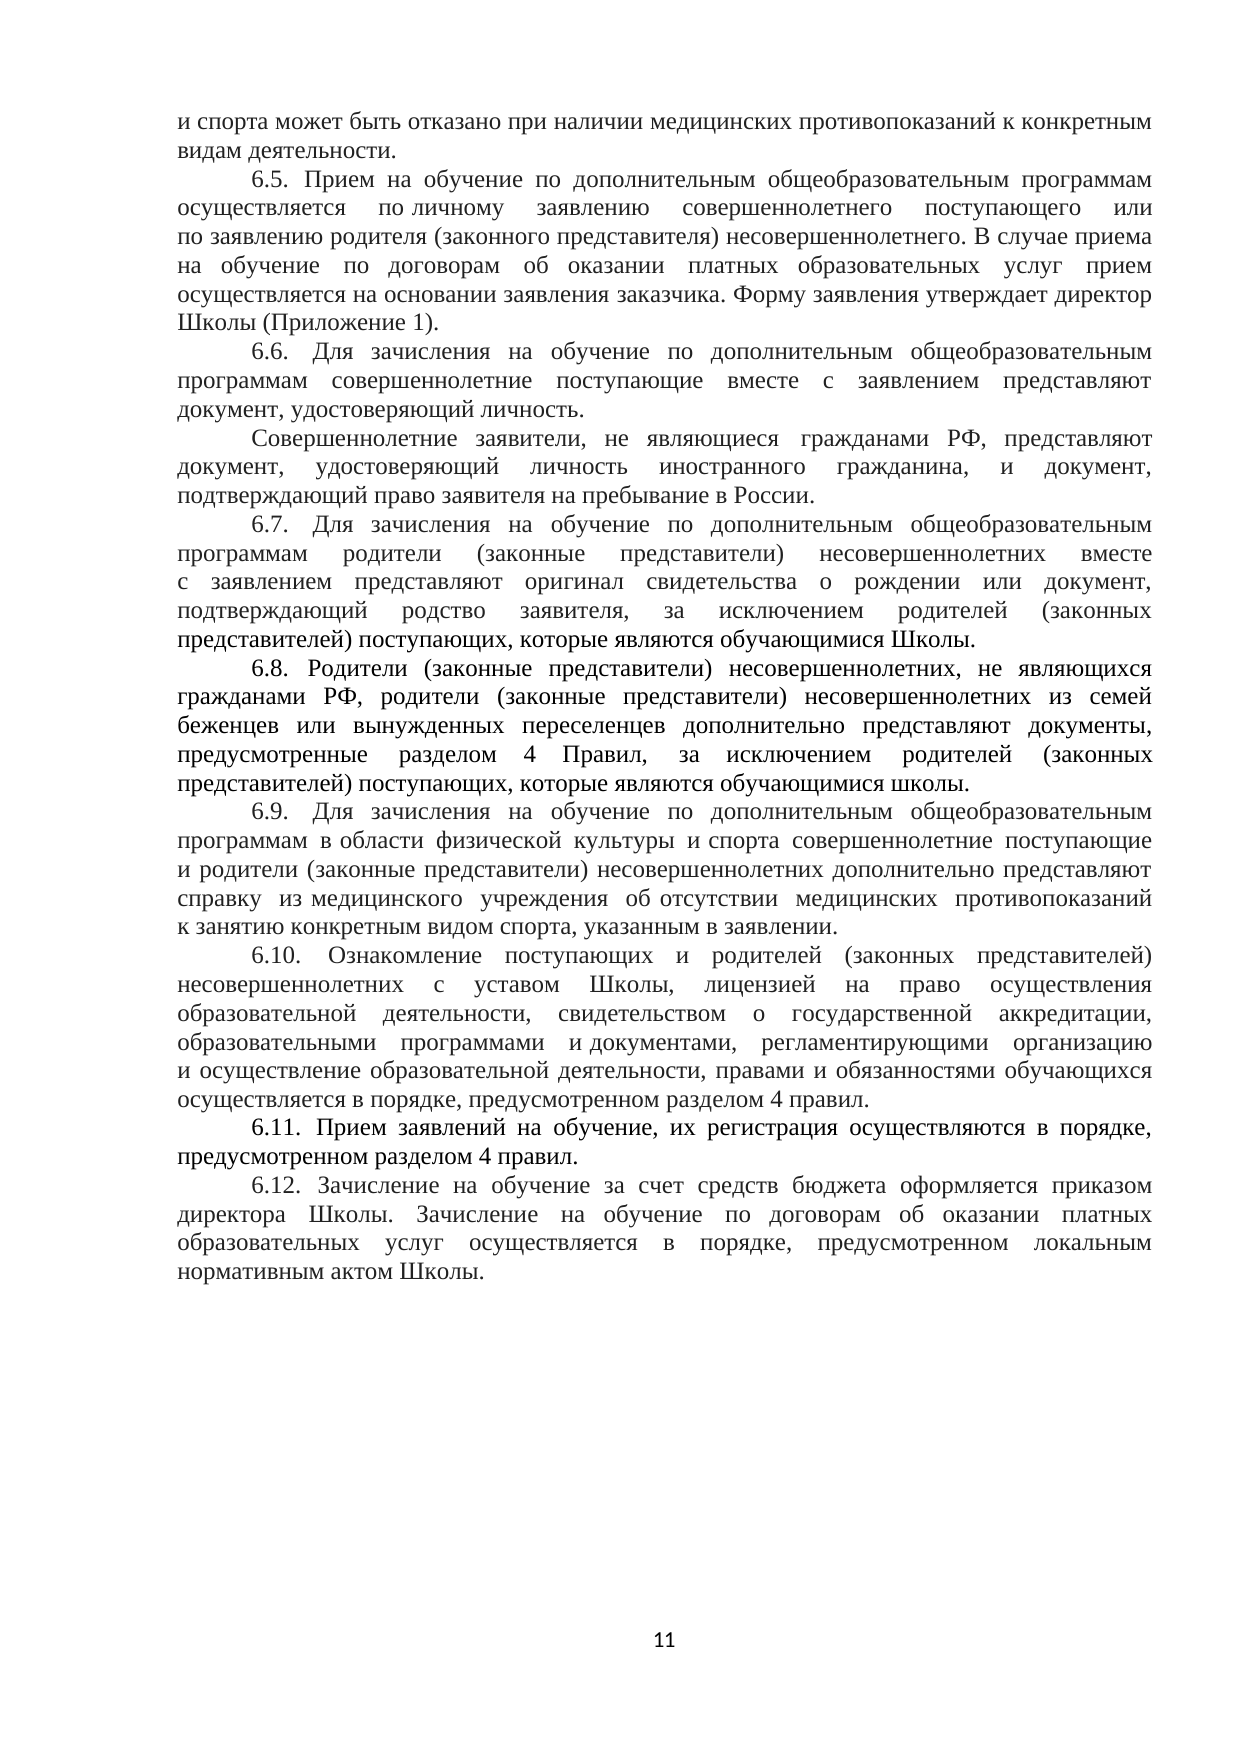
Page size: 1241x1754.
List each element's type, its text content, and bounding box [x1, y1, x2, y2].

text Совершеннолетние заявители, не являющиеся гражданами РФ, представляют документ, удостоверяющий личность иностранного гражданина, и документ, подтверждающий право заявителя на пребывание в России. [177, 423, 1153, 509]
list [177, 106, 1153, 164]
list Прием заявлений на обучение, их регистрация осуществляются в порядке, предусмотренном разделом 4 правил. [177, 1113, 1153, 1169]
list Ознакомление поступающих и родителей (законных представителей) несовершеннолетних с уставом Школы, лицензией на право осуществления образовательной деятельности, свидетельством о государственной аккредитации, образовательными программами и документами, регламентирующими организацию и осуществление образовательной деятельности, правами и обязанностями обучающихся осуществляется в порядке, предусмотренном разделом 4 правил. [177, 940, 1153, 1113]
list Зачисление на обучение за счет средств бюджета оформляется приказом директора Школы. Зачисление на обучение по договорам об оказании платных образовательных услуг осуществляется в порядке, предусмотренном локальным нормативным актом Школы. [177, 1170, 1153, 1285]
list Родители (законные представители) несовершеннолетних, не являющихся гражданами РФ, родители (законные представители) несовершеннолетних из семей беженцев или вынужденных переселенцев дополнительно представляют документы, предусмотренные разделом 4 Правил, за исключением родителей (законных представителей) поступающих, которые являются обучающимися школы. [177, 653, 1153, 796]
list Для зачисления на обучение по дополнительным общеобразовательным программам родители (законные представители) несовершеннолетних вместе с заявлением представляют оригинал свидетельства о рождении или документ, подтверждающий родство заявителя, за исключением родителей (законных представителей) поступающих, которые являются обучающимися Школы. [177, 509, 1152, 653]
list Для зачисления на обучение по дополнительным общеобразовательным программам в области физической культуры и спорта совершеннолетние поступающие и родители (законные представители) несовершеннолетних дополнительно представляют справку из медицинского учреждения об отсутствии медицинских противопоказаний к занятию конкретным видом спорта, указанным в заявлении. [177, 796, 1152, 940]
list Прием на обучение по дополнительным общеобразовательным программам осуществляется по личному заявлению совершеннолетнего поступающего или по заявлению родителя (законного представителя) несовершеннолетнего. В случае приема на обучение по договорам об оказании платных образовательных услуг прием осуществляется на основании заявления заказчика. Форму заявления утверждает директор Школы (Приложение 1). [177, 164, 1153, 336]
list Для зачисления на обучение по дополнительным общеобразовательным программам совершеннолетние поступающие вместе с заявлением представляют документ, удостоверяющий личность. [177, 336, 1152, 422]
